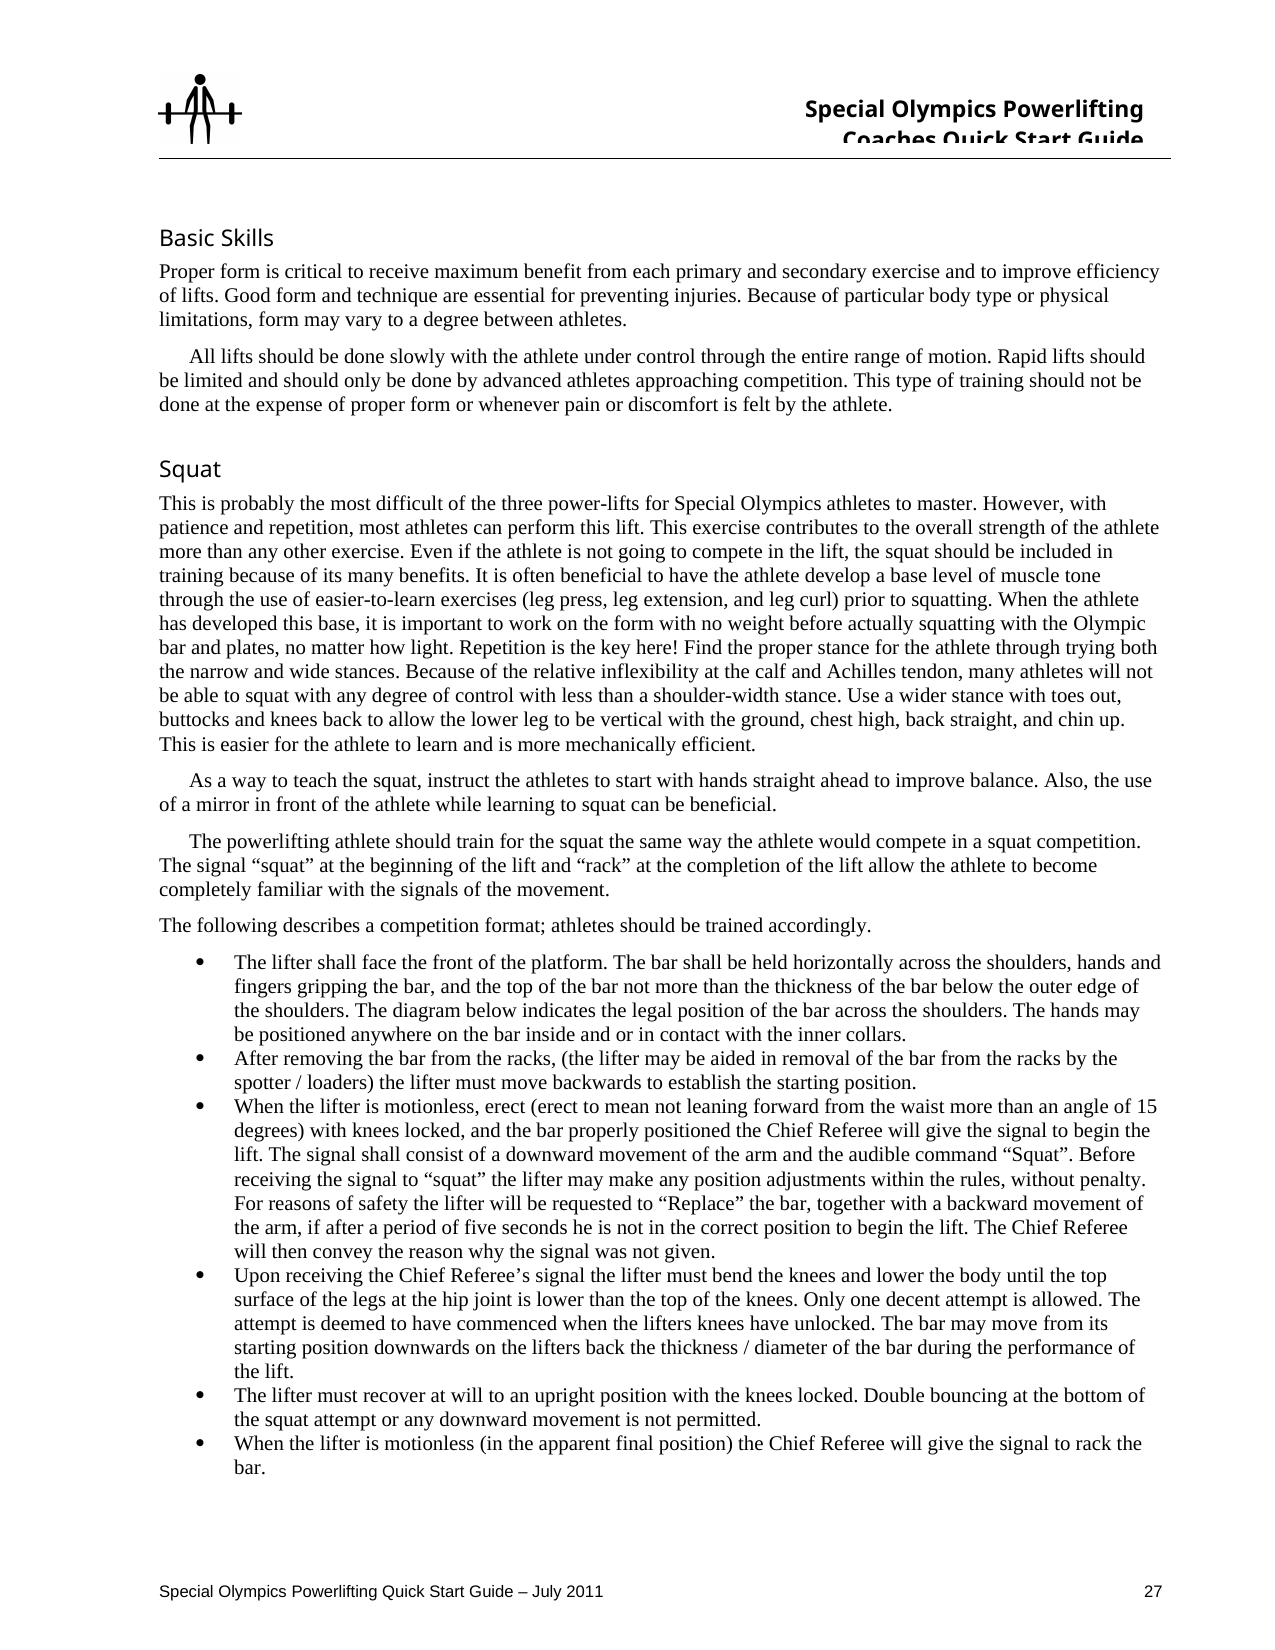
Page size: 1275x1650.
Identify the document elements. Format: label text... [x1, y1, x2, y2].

text As a way to teach the squat, instruct the athletes to start with hands straight ahead to improve balance. Also, the use of a mirror in front of the athlete while learning to squat can be beneficial. [159, 768, 1162, 816]
text All lifts should be done slowly with the athlete under control through the entire range of motion. Rapid lifts should be limited and should only be done by advanced athletes approaching competition. This type of training should not be done at the expense of proper form or whenever pain or discomfort is felt by the athlete. [159, 344, 1162, 416]
text The following describes a competition format; athletes should be trained accordingly. [159, 913, 1162, 937]
list When the lifter is motionless (in the apparent final position) the Chief Referee will give the signal to rack the bar. [196, 1431, 1162, 1479]
subtitle Basic Skills [159, 221, 1162, 253]
list The lifter shall face the front of the platform. The bar shall be held horizontally across the shoulders, hands and fingers gripping the bar, and the top of the bar not more than the thickness of the bar below the outer edge of the shoulders. The diagram below indicates the legal position of the bar across the shoulders. The hands may be positioned anywhere on the bar inside and or in contact with the inner collars. [196, 950, 1162, 1046]
subtitle Squat [159, 453, 1162, 484]
list After removing the bar from the racks, (the lifter may be aided in removal of the bar from the racks by the spotter / loaders) the lifter must move backwards to establish the starting position. [196, 1046, 1162, 1094]
text This is probably the most difficult of the three power-lifts for Special Olympics athletes to master. However, with patience and repetition, most athletes can perform this lift. This exercise contributes to the overall strength of the athlete more than any other exercise. Even if the athlete is not going to compete in the lift, the squat should be included in training because of its many benefits. It is often beneficial to have the athlete develop a base level of muscle tone through the use of easier-to-learn exercises (leg press, leg extension, and leg curl) prior to squatting. When the athlete has developed this base, it is important to work on the form with no weight before actually squatting with the Olympic bar and plates, no matter how light. Repetition is the key here! Find the proper stance for the athlete through trying both the narrow and wide stances. Because of the relative inflexibility at the calf and Achilles tendon, many athletes will not be able to squat with any degree of control with less than a shoulder-width stance. Use a wider stance with toes out, buttocks and knees back to allow the lower leg to be vertical with the ground, chest high, back straight, and chin up. This is easier for the athlete to learn and is more mechanically efficient. [159, 491, 1162, 756]
text Proper form is critical to receive maximum benefit from each primary and secondary exercise and to improve efficiency of lifts. Good form and technique are essential for preventing injuries. Because of particular body type or physical limitations, form may vary to a degree between athletes. [159, 259, 1162, 331]
list Upon receiving the Chief Referee’s signal the lifter must bend the knees and lower the body until the top surface of the legs at the hip joint is lower than the top of the knees. Only one decent attempt is allowed. The attempt is deemed to have commenced when the lifters knees have unlocked. The bar may move from its starting position downwards on the lifters back the thickness / diameter of the bar during the performance of the lift. [196, 1263, 1162, 1383]
list The lifter must recover at will to an upright position with the knees locked. Double bouncing at the bottom of the squat attempt or any downward movement is not permitted. [196, 1383, 1162, 1431]
list When the lifter is motionless, erect (erect to mean not leaning forward from the waist more than an angle of 15 degrees) with knees locked, and the bar properly positioned the Chief Referee will give the signal to begin the lift. The signal shall consist of a downward movement of the arm and the audible command “Squat”. Before receiving the signal to “squat” the lifter may make any position adjustments within the rules, without penalty. For reasons of safety the lifter will be requested to “Replace” the bar, together with a backward movement of the arm, if after a period of five seconds he is not in the correct position to begin the lift. The Chief Referee will then convey the reason why the signal was not given. [196, 1094, 1162, 1263]
text The powerlifting athlete should train for the squat the same way the athlete would compete in a squat competition. The signal “squat” at the beginning of the lift and “rack” at the completion of the lift allow the athlete to become completely familiar with the signals of the movement. [159, 829, 1162, 901]
picture [158, 74, 242, 144]
